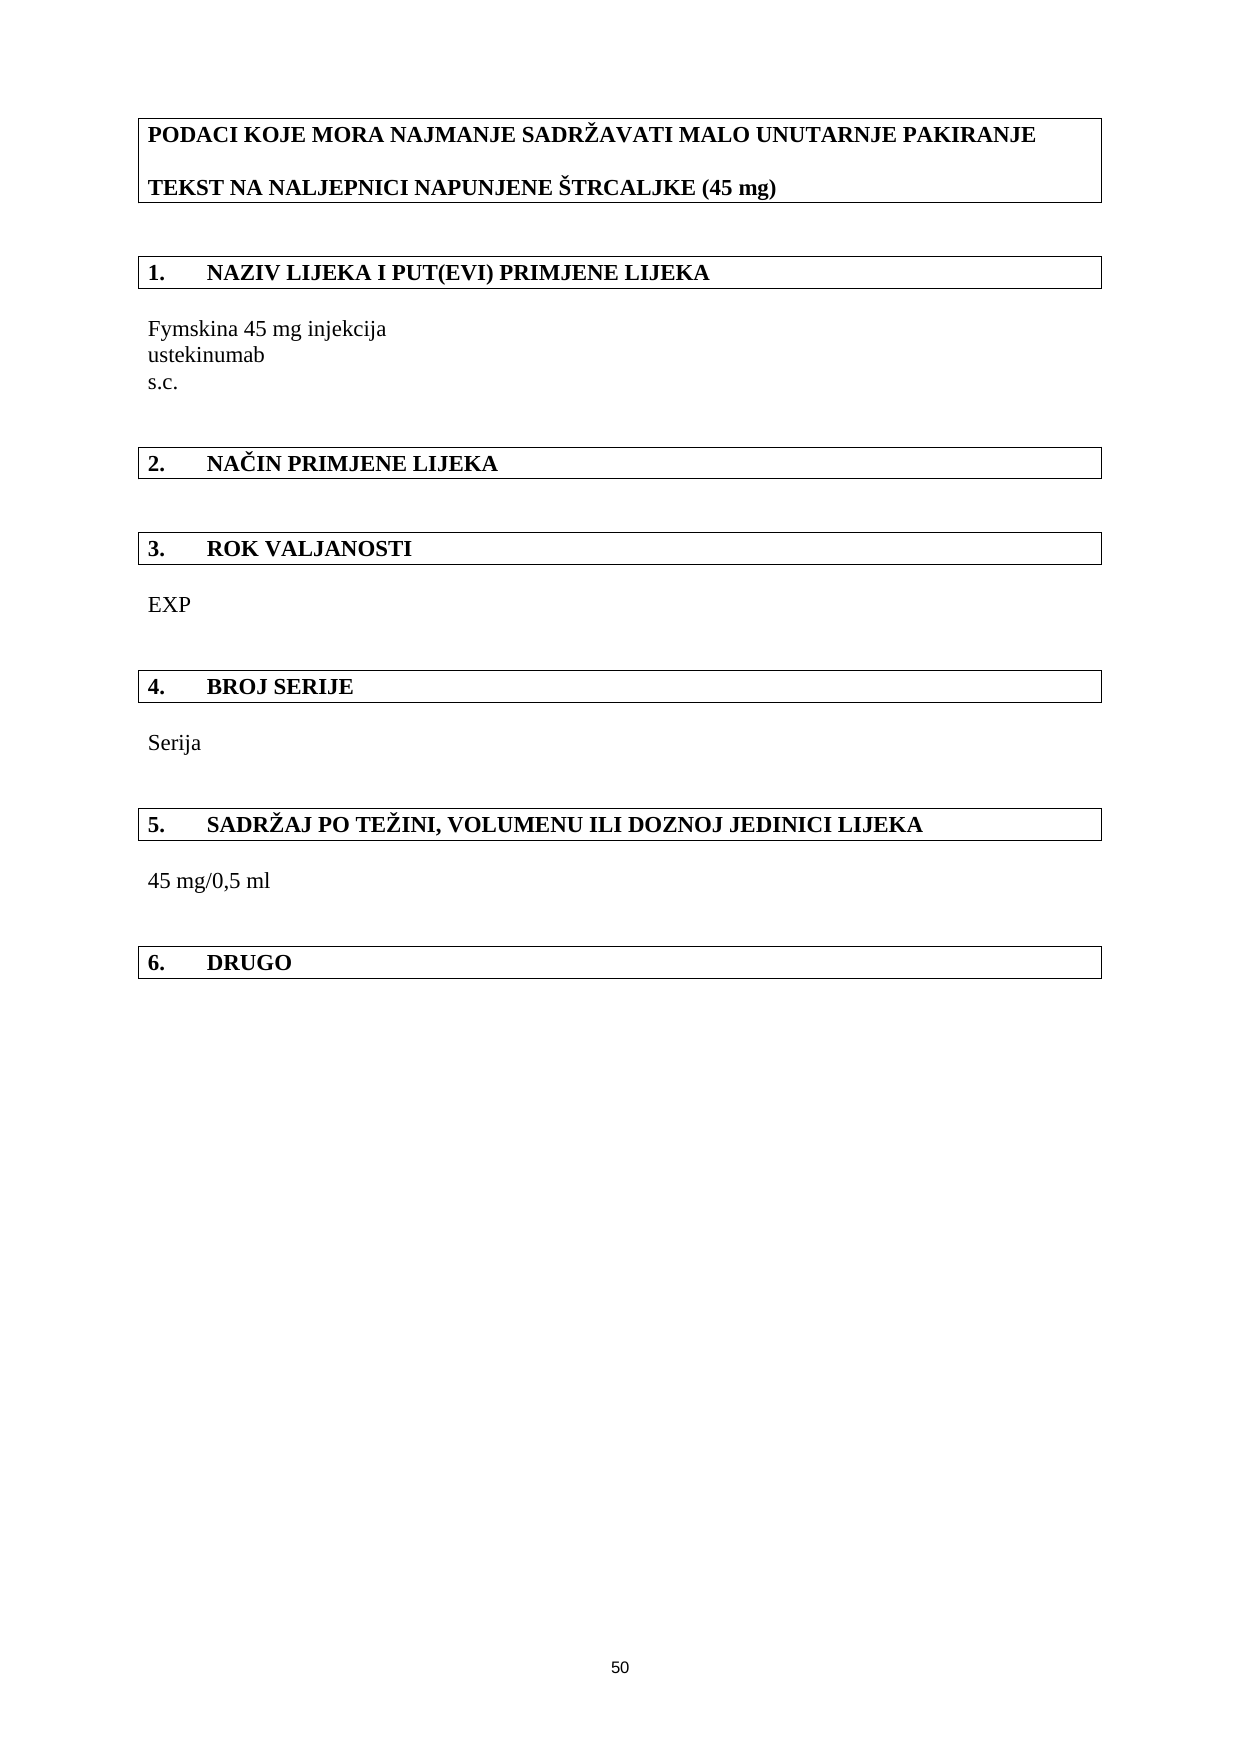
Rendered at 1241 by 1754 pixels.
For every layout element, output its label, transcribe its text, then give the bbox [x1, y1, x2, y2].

text Serija [148, 729, 1093, 756]
text s.c. [148, 368, 1093, 394]
text 3. ROK VALJANOSTI [139, 533, 1101, 564]
text Fymskina 45 mg injekcija [148, 315, 1093, 341]
text 5. SADRŽAJ PO TEŽINI, VOLUMENU ILI DOZNOJ JEDINICI LIJEKA [139, 809, 1101, 840]
text 45 mg/0,5 ml [148, 867, 1093, 893]
text 2. NAČIN PRIMJENE LIJEKA [139, 448, 1101, 478]
text PODACI KOJE MORA NAJMANJE SADRŽAVATI MALO UNUTARNJE PAKIRANJE [139, 119, 1101, 148]
text 6. DRUGO [139, 947, 1101, 978]
text 4. BROJ SERIJE [139, 671, 1101, 702]
text ustekinumab [148, 341, 1093, 368]
text TEKST NA NALJEPNICI NAPUNJENE ŠTRCALJKE (45 mg) [139, 171, 1101, 202]
text 1. NAZIV LIJEKA I PUT(EVI) PRIMJENE LIJEKA [139, 257, 1101, 288]
text EXP [148, 591, 1093, 617]
